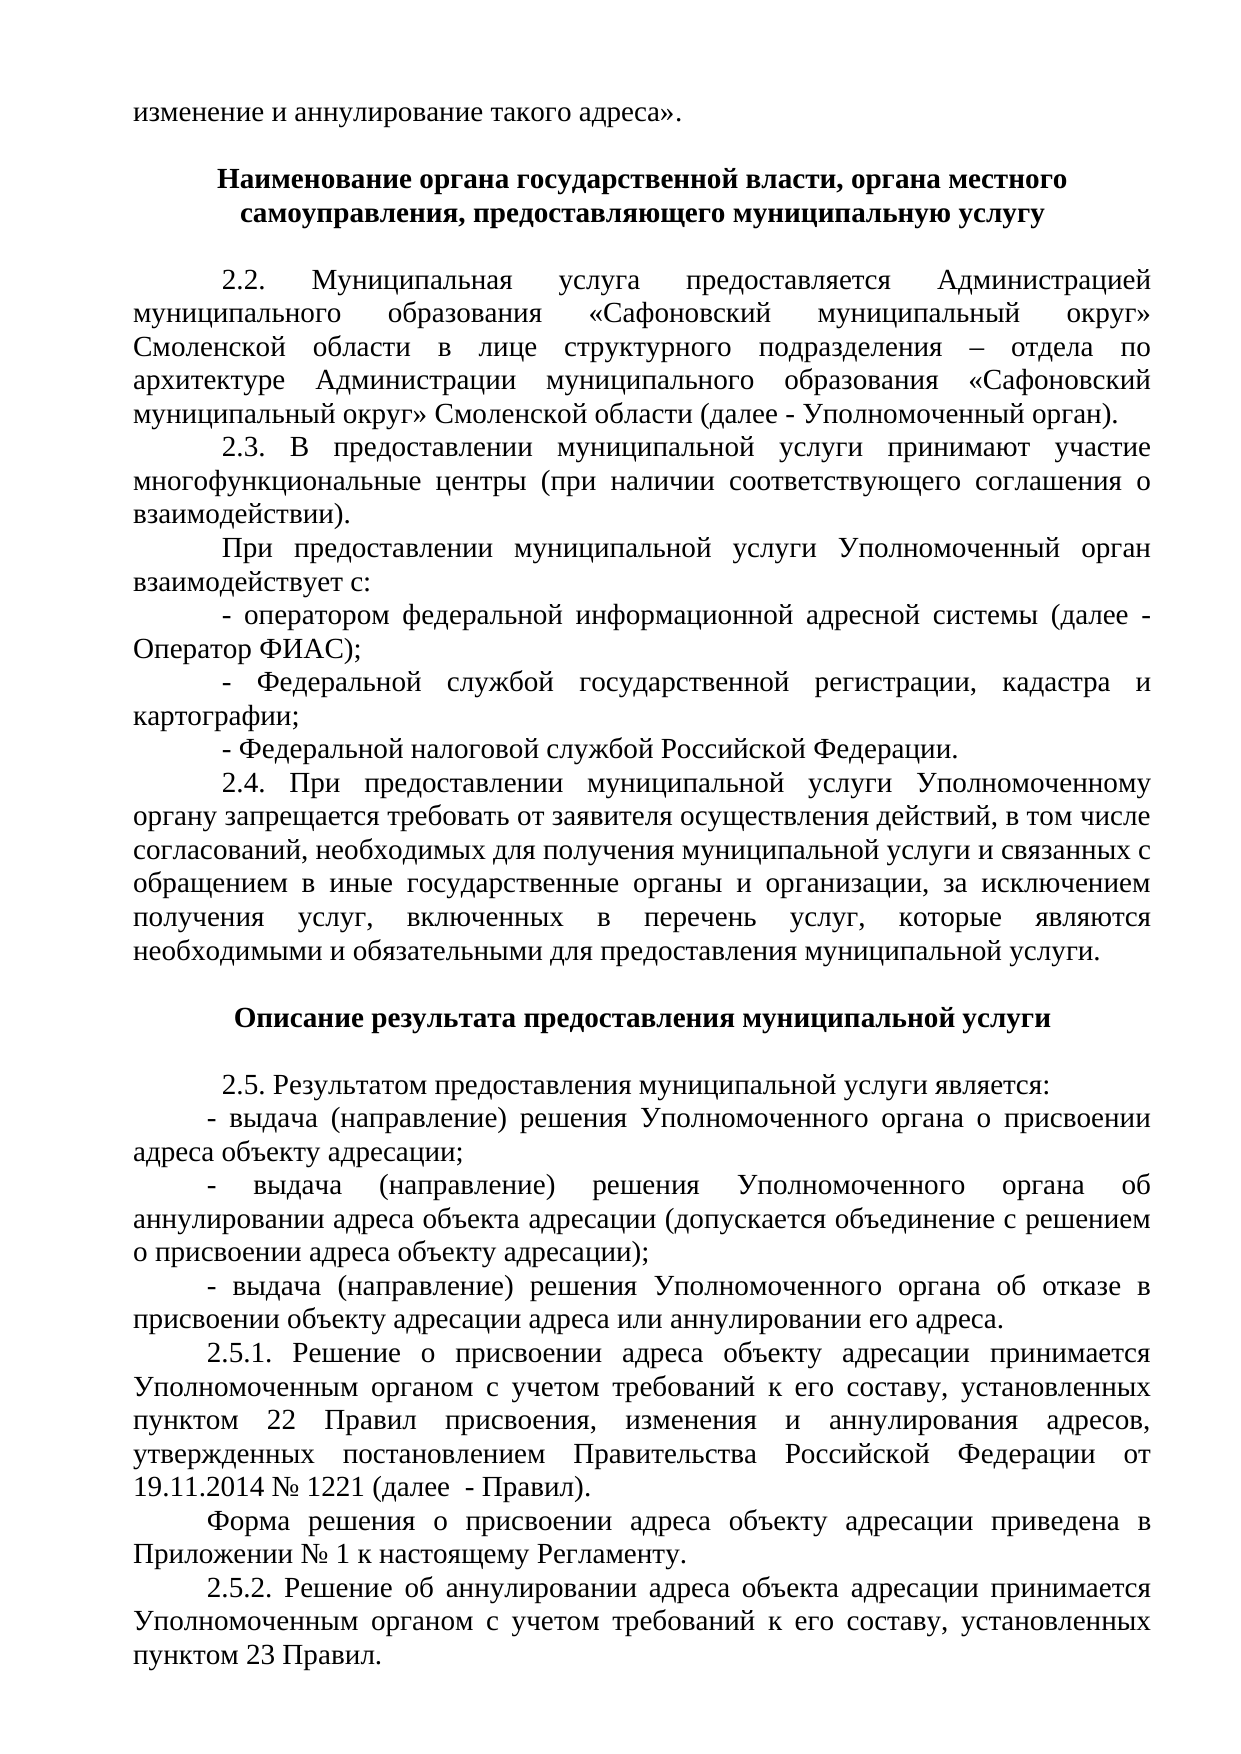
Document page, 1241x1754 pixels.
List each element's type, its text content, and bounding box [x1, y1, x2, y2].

text 2.5.2. Решение об аннулировании адреса объекта адресации принимается Уполномоченным органом с учетом требований к его составу, установленных пунктом 23 Правил. [133, 1570, 1152, 1671]
text - выдача (направление) решения Уполномоченного органа об аннулировании адреса объекта адресации (допускается объединение с решением о присвоении адреса объекту адресации); [133, 1167, 1152, 1268]
text - Федеральной налоговой службой Российской Федерации. [133, 731, 1152, 765]
text Описание результата предоставления муниципальной услуги [133, 1000, 1152, 1033]
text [133, 94, 1152, 128]
text - выдача (направление) решения Уполномоченного органа о присвоении адреса объекту адресации; [133, 1100, 1152, 1167]
text 2.3. В предоставлении муниципальной услуги принимают участие многофункциональные центры (при наличии соответствующего соглашения о взаимодействии). [133, 429, 1152, 530]
text - Федеральной службой государственной регистрации, кадастра и картографии; [133, 664, 1152, 731]
text 2.5. Результатом предоставления муниципальной услуги является: [133, 1067, 1152, 1100]
text - оператором федеральной информационной адресной системы (далее - Оператор ФИАС); [133, 597, 1152, 664]
text 2.4. При предоставлении муниципальной услуги Уполномоченному органу запрещается требовать от заявителя осуществления действий, в том числе согласований, необходимых для получения муниципальной услуги и связанных с обращением в иные государственные органы и организации, за исключением получения услуг, включенных в перечень услуг, которые являются необходимыми и обязательными для предоставления муниципальной услуги. [133, 765, 1152, 966]
text 2.5.1. Решение о присвоении адреса объекту адресации принимается Уполномоченным органом с учетом требований к его составу, установленных пунктом 22 Правил присвоения, изменения и аннулирования адресов, утвержденных постановлением Правительства Российской Федерации от 19.11.2014 № 1221 (далее - Правил). [133, 1335, 1152, 1503]
text 2.2. Муниципальная услуга предоставляется Администрацией муниципального образования «Сафоновский муниципальный округ» Смоленской области в лице структурного подразделения – отдела по архитектуре Администрации муниципального образования «Сафоновский муниципальный округ» Смоленской области (далее - Уполномоченный орган). [133, 262, 1152, 429]
text При предоставлении муниципальной услуги Уполномоченный орган взаимодействует с: [133, 530, 1152, 597]
text - выдача (направление) решения Уполномоченного органа об отказе в присвоении объекту адресации адреса или аннулировании его адреса. [133, 1268, 1152, 1335]
text Форма решения о присвоении адреса объекту адресации приведена в Приложении № 1 к настоящему Регламенту. [133, 1503, 1152, 1570]
text Наименование органа государственной власти, органа местного самоуправления, предоставляющего муниципальную услугу [133, 161, 1152, 228]
